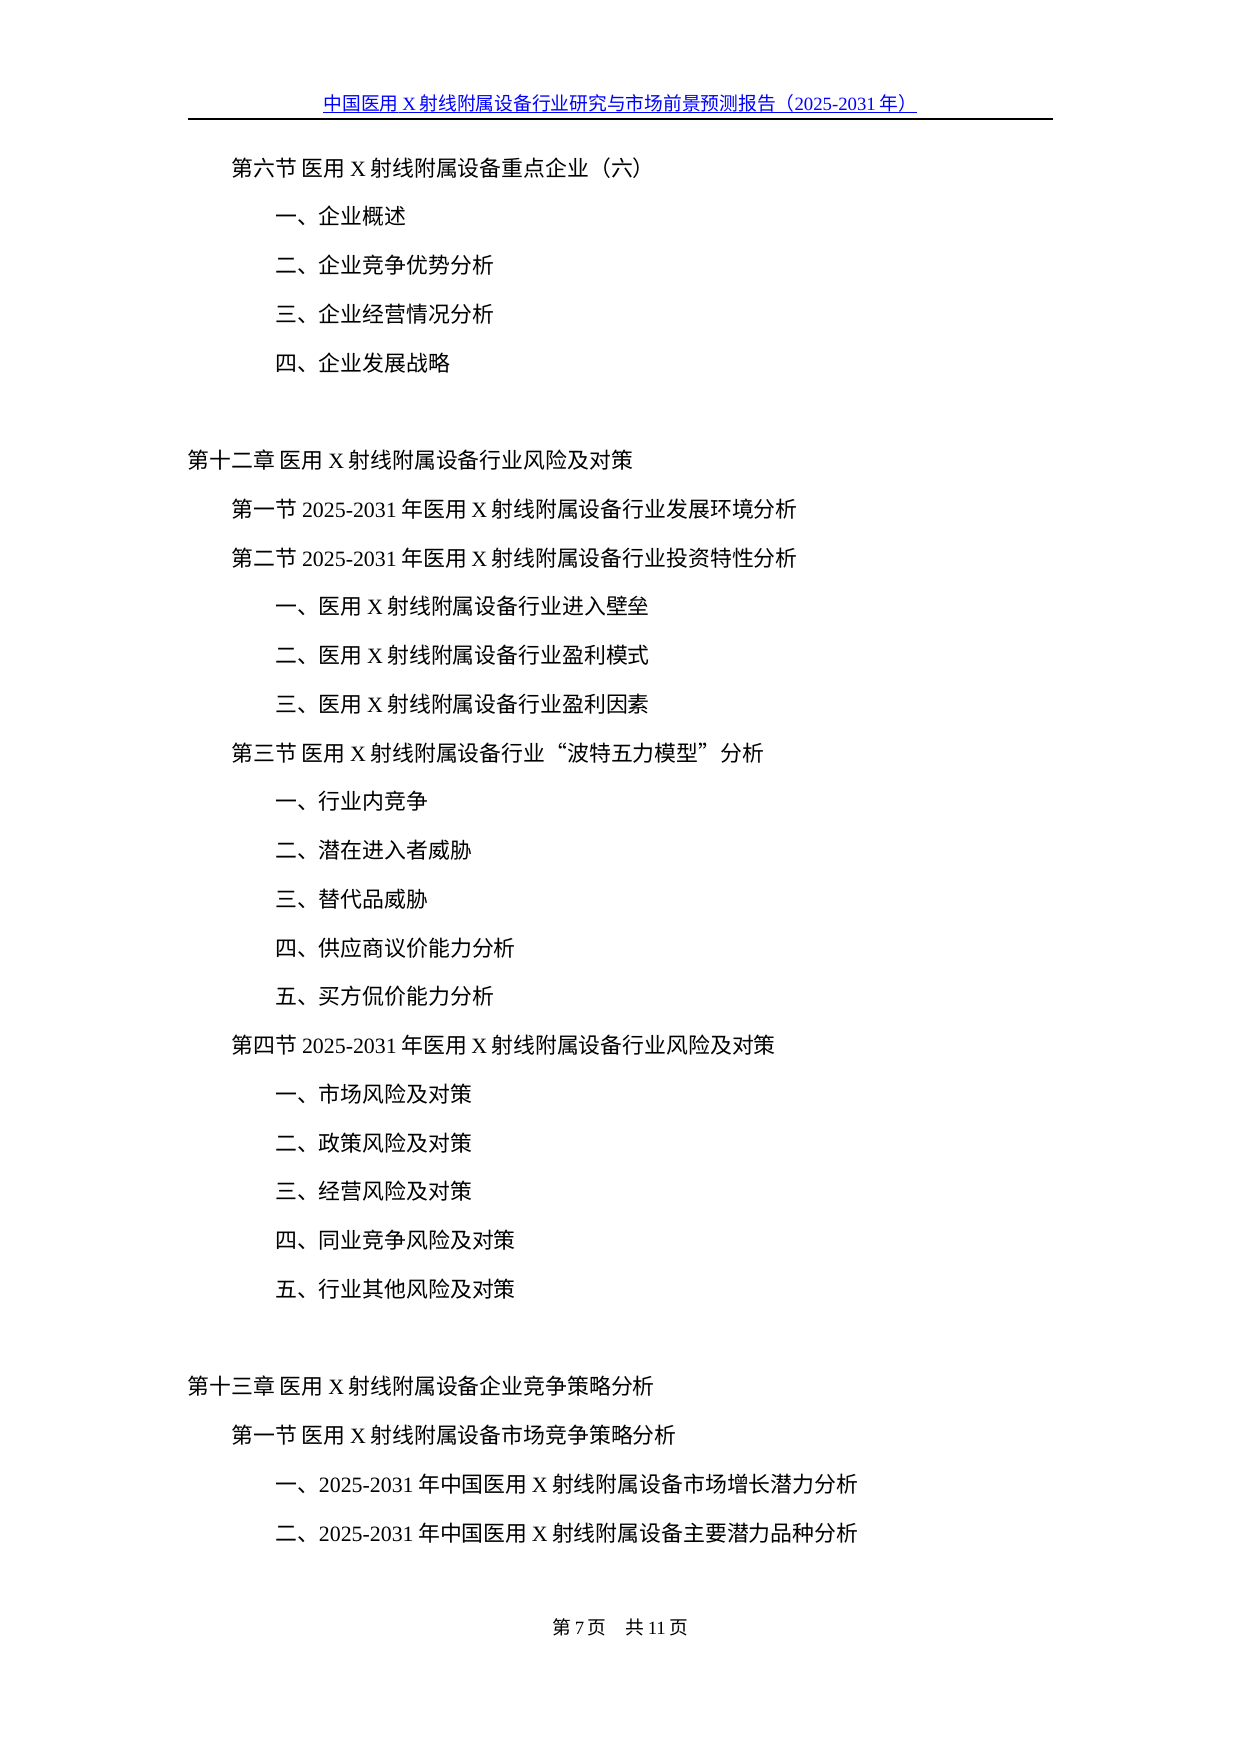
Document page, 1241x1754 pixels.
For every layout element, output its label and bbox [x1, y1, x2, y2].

text [187, 150, 1053, 1548]
